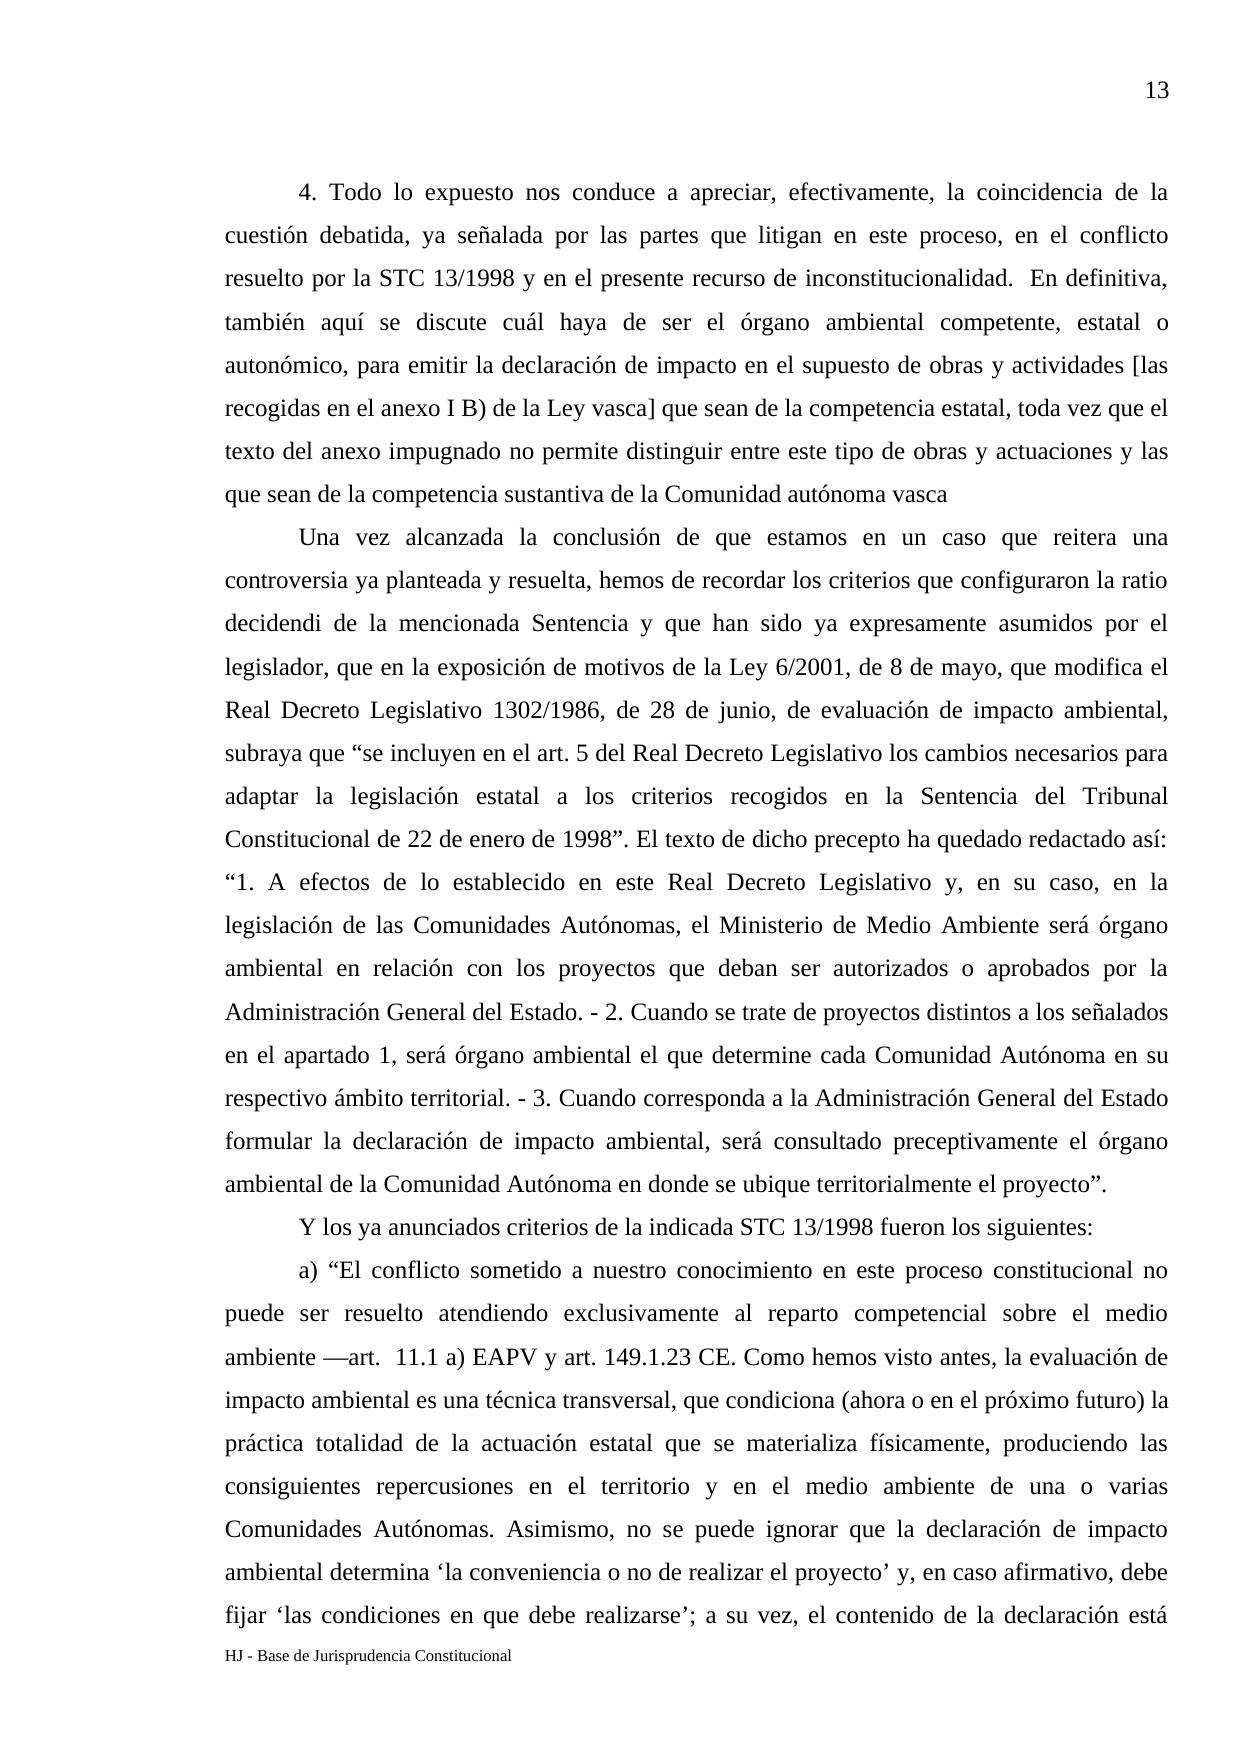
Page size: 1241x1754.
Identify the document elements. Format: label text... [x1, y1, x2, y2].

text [224, 1255, 1169, 1629]
text Una vez alcanzada la conclusión de que estamos en un caso que reitera una controversia ya planteada y resuelta, hemos de recordar los criterios que configuraron la ratio decidendi de la mencionada Sentencia y que han sido ya expresamente asumidos por el legislador, que en la exposición de motivos de la Ley 6/2001, de 8 de mayo, que modifica el Real Decreto Legislativo 1302/1986, de 28 de junio, de evaluación de impacto ambiental, subraya que “se incluyen en el art. 5 del Real Decreto Legislativo los cambios necesarios para adaptar la legislación estatal a los criterios recogidos en la Sentencia del Tribunal Constitucional de 22 de enero de 1998”. El texto de dicho precepto ha quedado redactado así: “1. A efectos de lo establecido en este Real Decreto Legislativo y, en su caso, en la legislación de las Comunidades Autónomas, el Ministerio de Medio Ambiente será órgano ambiental en relación con los proyectos que deban ser autorizados o aprobados por la Administración General del Estado. - 2. Cuando se trate de proyectos distintos a los señalados en el apartado 1, será órgano ambiental el que determine cada Comunidad Autónoma en su respectivo ámbito territorial. - 3. Cuando corresponda a la Administración General del Estado formular la declaración de impacto ambiental, será consultado preceptivamente el órgano ambiental de la Comunidad Autónoma en donde se ubique territorialmente el proyecto”. [224, 522, 1169, 1198]
text Y los ya anunciados criterios de la indicada STC 13/1998 fueron los siguientes: [224, 1212, 1169, 1241]
text 4. Todo lo expuesto nos conduce a apreciar, efectivamente, la coincidencia de la cuestión debatida, ya señalada por las partes que litigan en este proceso, en el conflicto resuelto por la STC 13/1998 y en el presente recurso de inconstitucionalidad. En definitiva, también aquí se discute cuál haya de ser el órgano ambiental competente, estatal o autonómico, para emitir la declaración de impacto en el supuesto de obras y actividades [las recogidas en el anexo I B) de la Ley vasca] que sean de la competencia estatal, toda vez que el texto del anexo impugnado no permite distinguir entre este tipo de obras y actuaciones y las que sean de la competencia sustantiva de la Comunidad autónoma vasca [224, 177, 1169, 508]
